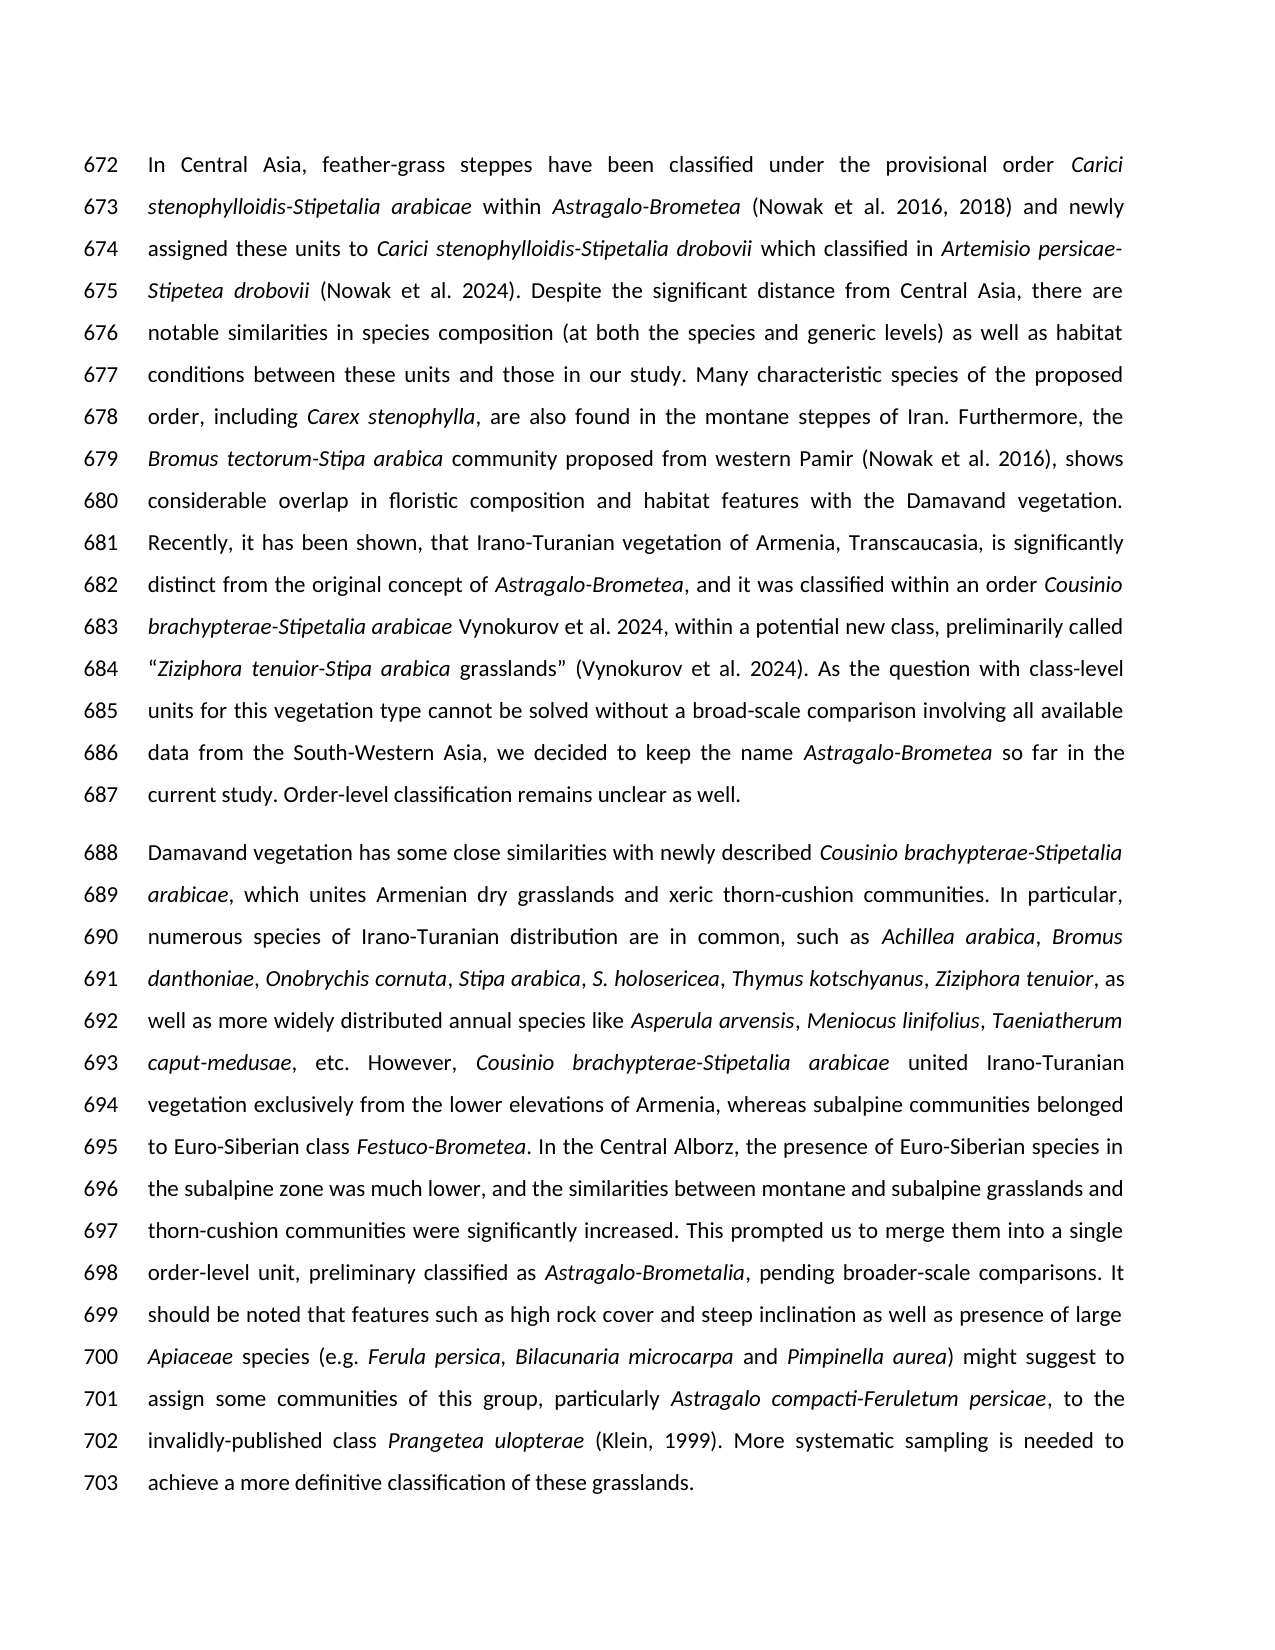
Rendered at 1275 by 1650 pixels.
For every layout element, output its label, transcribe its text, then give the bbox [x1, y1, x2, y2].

text In Central Asia, feather-grass steppes have been classified under the provisional order Carici stenophylloidis-Stipetalia arabicae within Astragalo-Brometea (Nowak et al. 2016, 2018) and newly assigned these units to Carici stenophylloidis-Stipetalia drobovii which classified in Artemisio persicae-Stipetea drobovii (Nowak et al. 2024). Despite the significant distance from Central Asia, there are notable similarities in species composition (at both the species and generic levels) as well as habitat conditions between these units and those in our study. Many characteristic species of the proposed order, including Carex stenophylla, are also found in the montane steppes of Iran. Furthermore, the Bromus tectorum-Stipa arabica community proposed from western Pamir (Nowak et al. 2016), shows considerable overlap in floristic composition and habitat features with the Damavand vegetation. Recently, it has been shown, that Irano-Turanian vegetation of Armenia, Transcaucasia, is significantly distinct from the original concept of Astragalo-Brometea, and it was classified within an order Cousinio brachypterae-Stipetalia arabicae Vynokurov et al. 2024, within a potential new class, preliminarily called “Ziziphora tenuior-Stipa arabica grasslands” (Vynokurov et al. 2024). As the question with class-level units for this vegetation type cannot be solved without a broad-scale comparison involving all available data from the South-Western Asia, we decided to keep the name Astragalo-Brometea so far in the current study. Order-level classification remains unclear as well. [148, 150, 1125, 808]
text Damavand vegetation has some close similarities with newly described Cousinio brachypterae-Stipetalia arabicae, which unites Armenian dry grasslands and xeric thorn-cushion communities. In particular, numerous species of Irano-Turanian distribution are in common, such as Achillea arabica, Bromus danthoniae, Onobrychis cornuta, Stipa arabica, S. holosericea, Thymus kotschyanus, Ziziphora tenuior, as well as more widely distributed annual species like Asperula arvensis, Meniocus linifolius, Taeniatherum caput-medusae, etc. However, Cousinio brachypterae-Stipetalia arabicae united Irano-Turanian vegetation exclusively from the lower elevations of Armenia, whereas subalpine communities belonged to Euro-Siberian class Festuco-Brometea. In the Central Alborz, the presence of Euro-Siberian species in the subalpine zone was much lower, and the similarities between montane and subalpine grasslands and thorn-cushion communities were significantly increased. This prompted us to merge them into a single order-level unit, preliminary classified as Astragalo-Brometalia, pending broader-scale comparisons. It should be noted that features such as high rock cover and steep inclination as well as presence of large Apiaceae species (e.g. Ferula persica, Bilacunaria microcarpa and Pimpinella aurea) might suggest to assign some communities of this group, particularly Astragalo compacti-Feruletum persicae, to the invalidly-published class Prangetea ulopterae (Klein, 1999). More systematic sampling is needed to achieve a more definitive classification of these grasslands. [148, 838, 1125, 1496]
